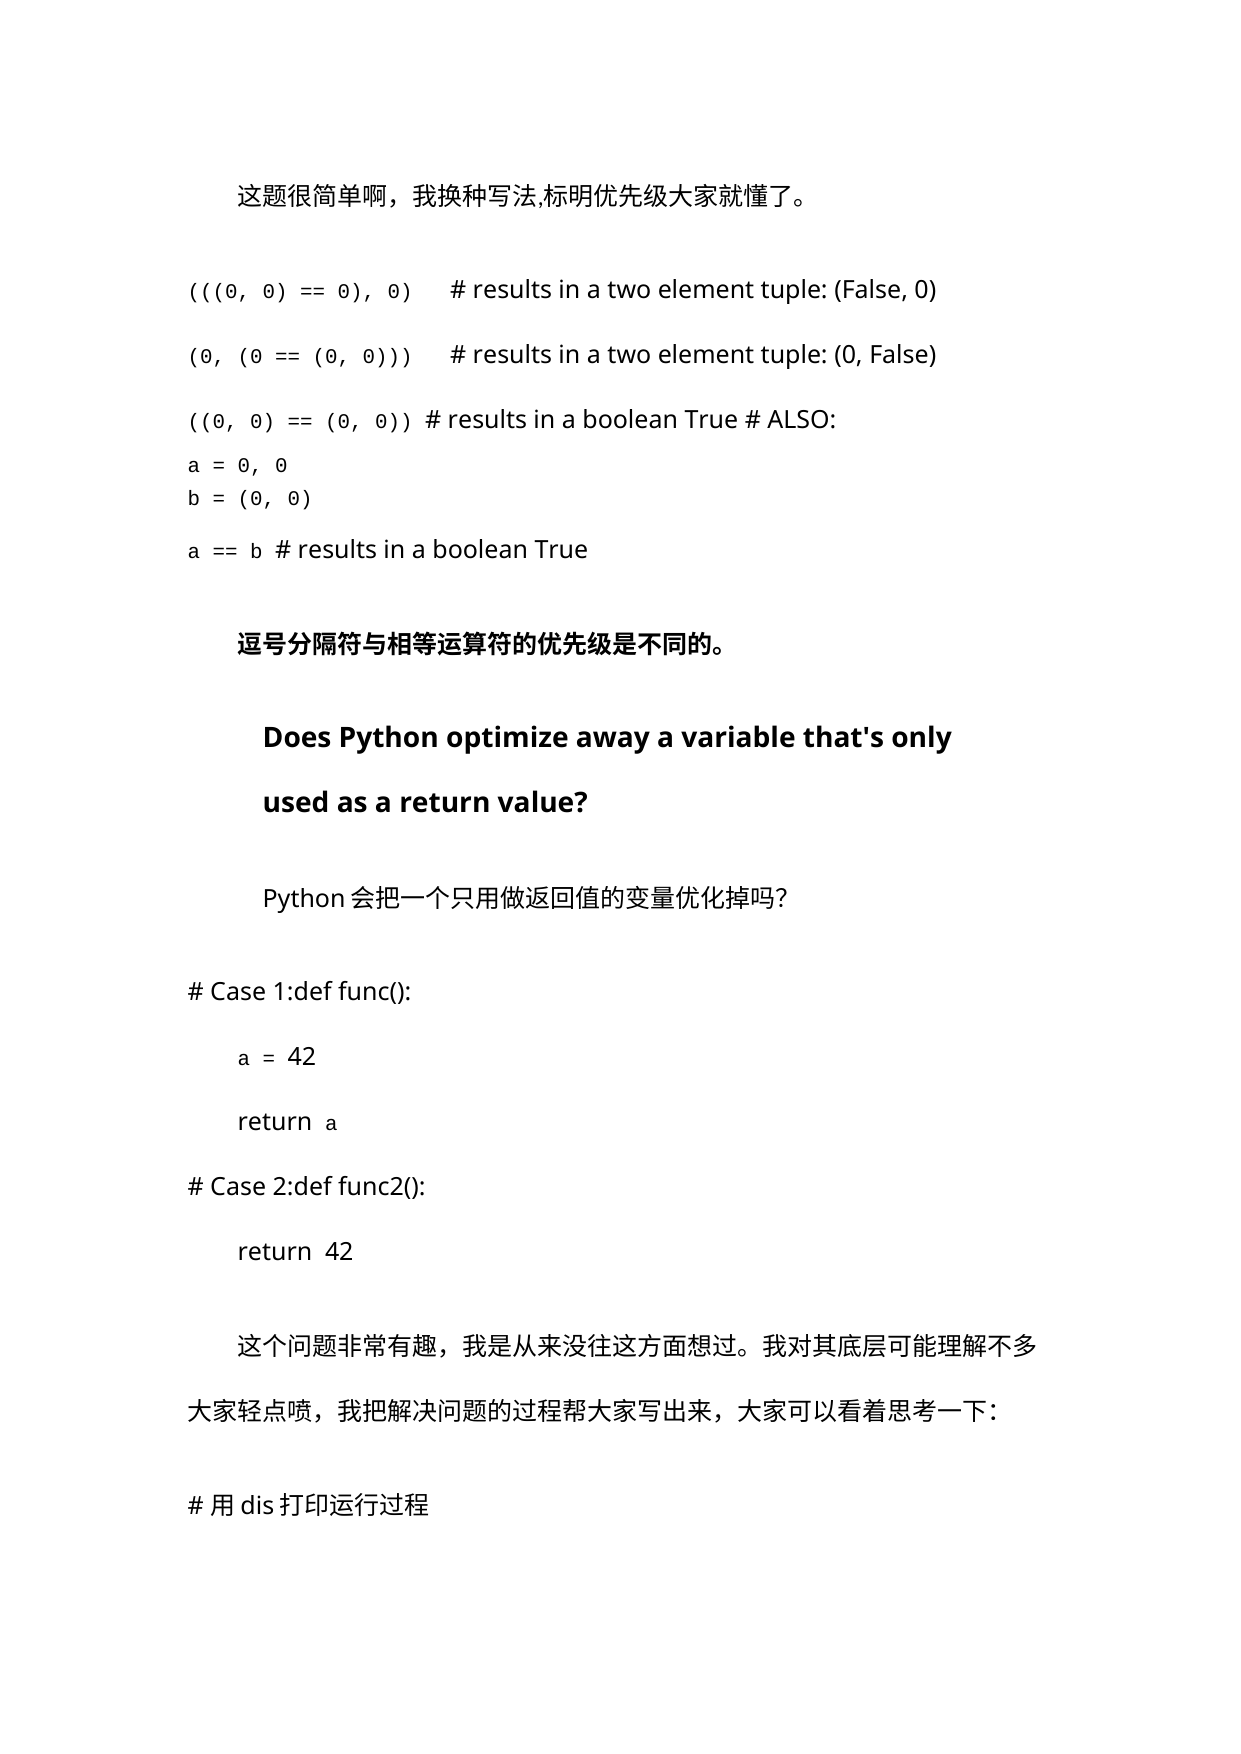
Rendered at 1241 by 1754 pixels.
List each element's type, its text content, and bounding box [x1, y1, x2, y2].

text ((0, 0) == (0, 0)) # results in a boolean True # ALSO: [187, 386, 1053, 451]
text 这题很简单啊，我换种写法,标明优先级大家就懂了。 [187, 162, 1053, 227]
text 逗号分隔符与相等运算符的优先级是不同的。 [187, 610, 1053, 675]
text b = (0, 0) [187, 484, 1053, 516]
text a == b # results in a boolean True [187, 516, 1053, 581]
text # 用dis打印运行过程 [187, 1471, 1053, 1536]
text a = 0, 0 [187, 451, 1053, 484]
subtitle Does Python optimize away a variable that's only used as a return value? [262, 704, 978, 834]
text a = 42 [187, 1023, 1053, 1088]
text return a [187, 1088, 1053, 1153]
text # Case 1:def func(): [187, 958, 1053, 1023]
text (((0, 0) == 0), 0) # results in a two element tuple: (False, 0) [187, 256, 1053, 321]
text Python会把一个只用做返回值的变量优化掉吗？ [262, 864, 978, 929]
text # Case 2:def func2(): [187, 1153, 1053, 1218]
text 这个问题非常有趣，我是从来没往这方面想过。我对其底层可能理解不多大家轻点喷，我把解决问题的过程帮大家写出来，大家可以看着思考一下： [187, 1312, 1053, 1442]
text (0, (0 == (0, 0))) # results in a two element tuple: (0, False) [187, 321, 1053, 386]
text return 42 [187, 1218, 1053, 1283]
